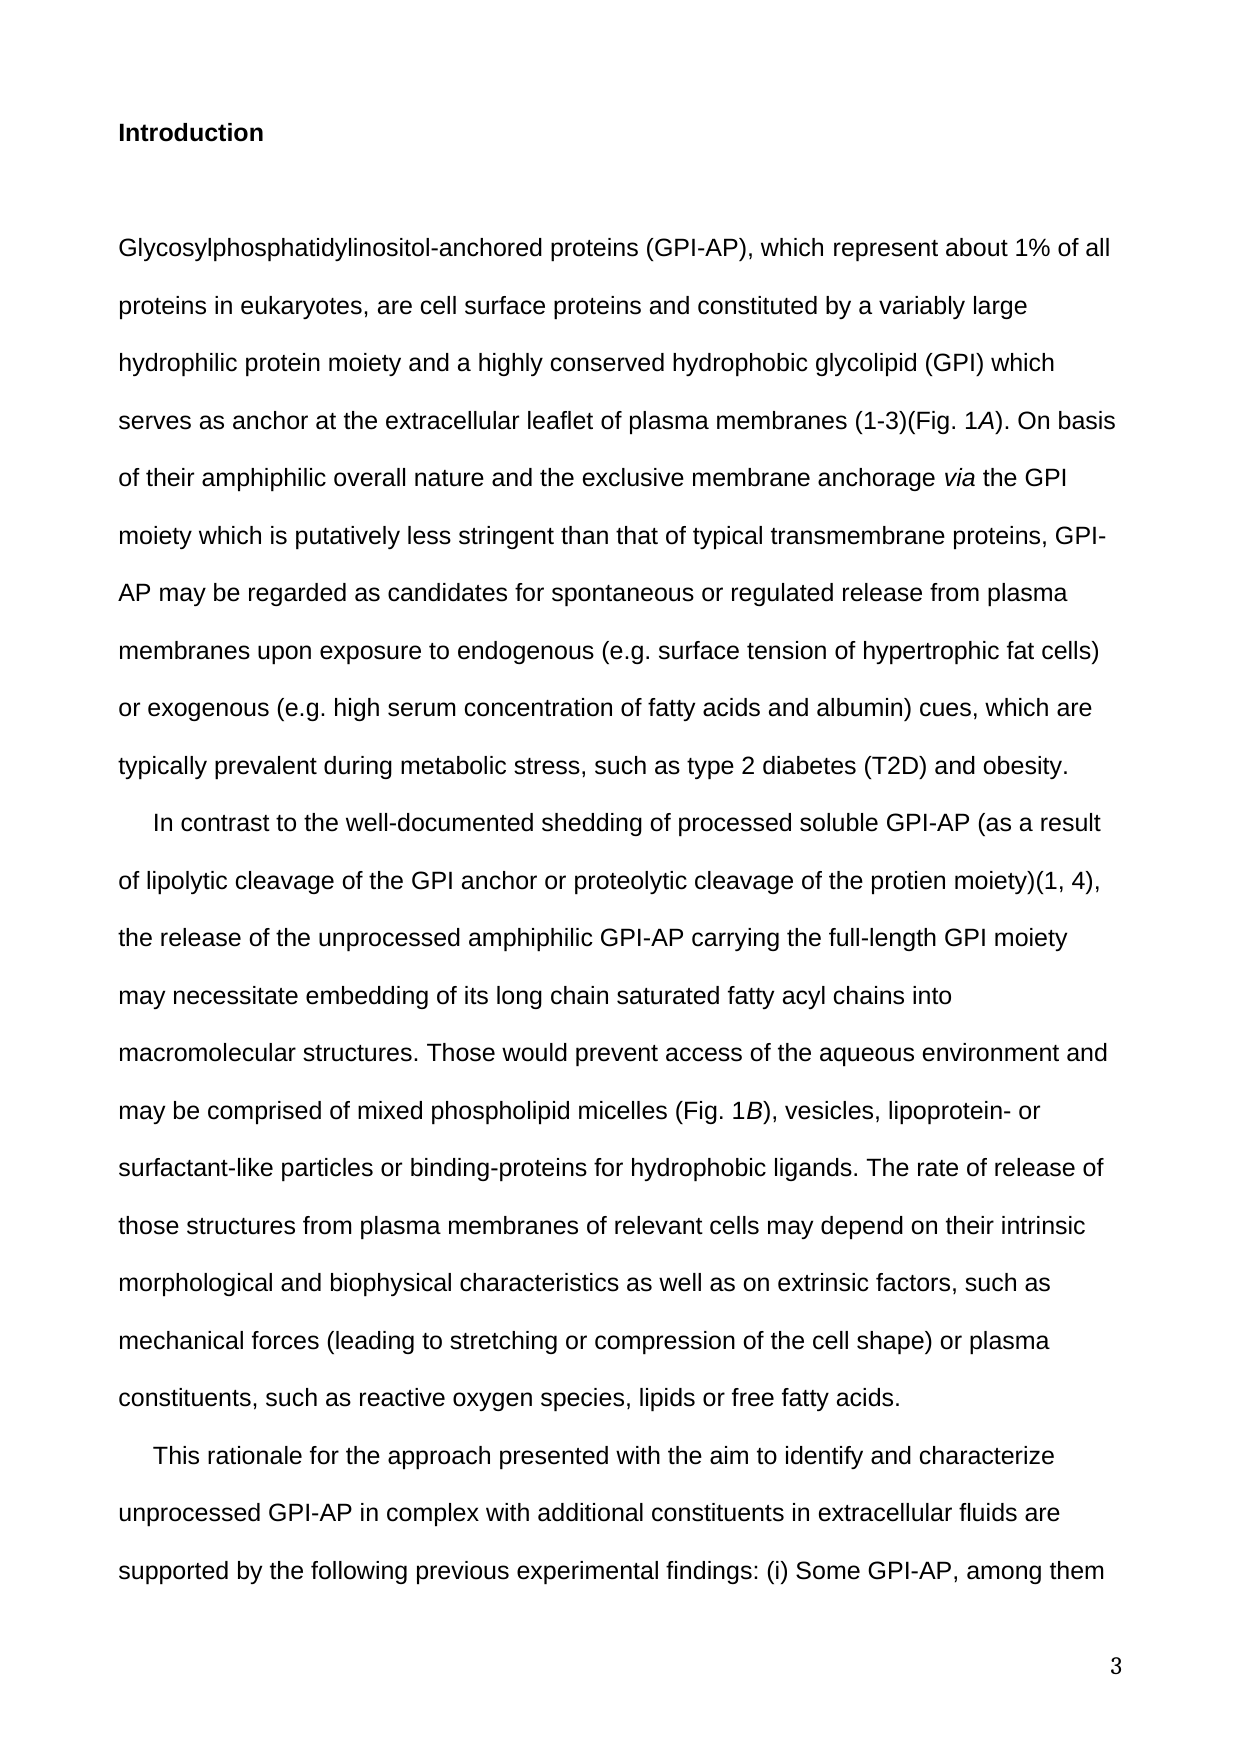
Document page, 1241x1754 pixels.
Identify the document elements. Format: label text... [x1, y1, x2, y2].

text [118, 1441, 1122, 1584]
text Introduction [118, 118, 1122, 147]
text In contrast to the well-documented shedding of processed soluble GPI-AP (as a result of lipolytic cleavage of the GPI anchor or proteolytic cleavage of the protien moiety)(1, 4), the release of the unprocessed amphiphilic GPI-AP carrying the full-length GPI moiety may necessitate embedding of its long chain saturated fatty acyl chains into macromolecular structures. Those would prevent access of the aqueous environment and may be comprised of mixed phospholipid micelles (Fig. 1B), vesicles, lipoprotein- or surfactant-like particles or binding-proteins for hydrophobic ligands. The rate of release of those structures from plasma membranes of relevant cells may depend on their intrinsic morphological and biophysical characteristics as well as on extrinsic factors, such as mechanical forces (leading to stretching or compression of the cell shape) or plasma constituents, such as reactive oxygen species, lipids or free fatty acids. [118, 808, 1122, 1412]
text Glycosylphosphatidylinositol-anchored proteins (GPI-AP), which represent about 1% of all proteins in eukaryotes, are cell surface proteins and constituted by a variably large hydrophilic protein moiety and a highly conserved hydrophobic glycolipid (GPI) which serves as anchor at the extracellular leaflet of plasma membranes (1-3)(Fig. 1A). On basis of their amphiphilic overall nature and the exclusive membrane anchorage via the GPI moiety which is putatively less stringent than that of typical transmembrane proteins, GPI-AP may be regarded as candidates for spontaneous or regulated release from plasma membranes upon exposure to endogenous (e.g. surface tension of hypertrophic fat cells) or exogenous (e.g. high serum concentration of fatty acids and albumin) cues, which are typically prevalent during metabolic stress, such as type 2 diabetes (T2D) and obesity. [118, 233, 1122, 779]
